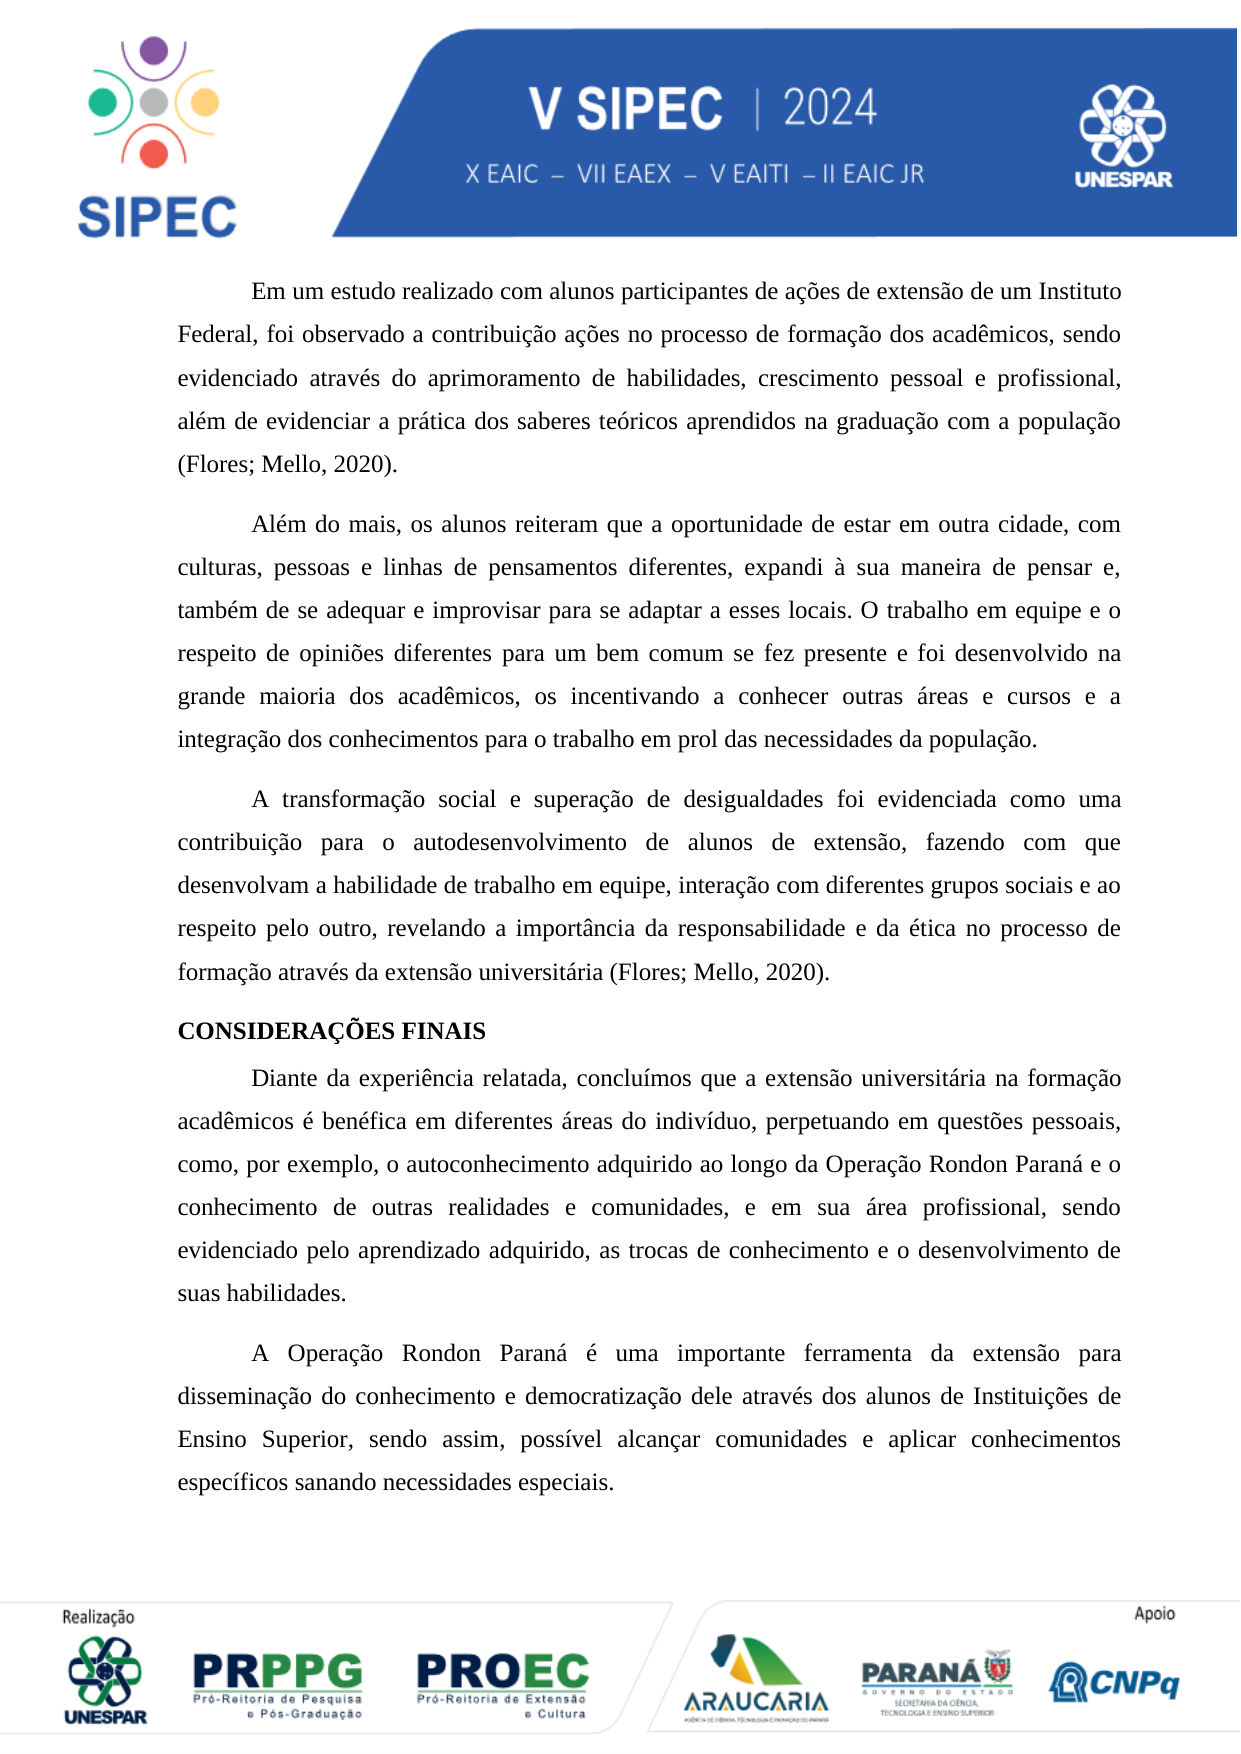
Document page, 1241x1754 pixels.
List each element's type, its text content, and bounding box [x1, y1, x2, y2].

text A transformação social e superação de desigualdades foi evidenciada como uma contribuição para o autodesenvolvimento de alunos de extensão, fazendo com que desenvolvam a habilidade de trabalho em equipe, interação com diferentes grupos sociais e ao respeito pelo outro, revelando a importância da responsabilidade e da ética no processo de formação através da extensão universitária (Flores; Mello, 2020). [177, 784, 1122, 985]
text A Operação Rondon Paraná é uma importante ferramenta da extensão para disseminação do conhecimento e democratização dele através dos alunos de Instituições de Ensino Superior, sendo assim, possível alcançar comunidades e aplicar conhecimentos específicos sanando necessidades especiais. [177, 1338, 1122, 1496]
text Diante da experiência relatada, concluímos que a extensão universitária na formação acadêmicos é benéfica em diferentes áreas do indivíduo, perpetuando em questões pessoais, como, por exemplo, o autoconhecimento adquirido ao longo da Operação Rondon Paraná e o conhecimento de outras realidades e comunidades, e em sua área profissional, sendo evidenciado pelo aprendizado adquirido, as trocas de conhecimento e o desenvolvimento de suas habilidades. [177, 1063, 1122, 1307]
picture [0, 1591, 1241, 1754]
text Em um estudo realizado com alunos participantes de ações de extensão de um Instituto Federal, foi observado a contribuição ações no processo de formação dos acadêmicos, sendo evidenciado através do aprimoramento de habilidades, crescimento pessoal e profissional, além de evidenciar a prática dos saberes teóricos aprendidos na graduação com a população (Flores; Mello, 2020). [177, 276, 1122, 478]
text CONSIDERAÇÕES FINAIS [177, 1016, 1122, 1045]
picture [0, 0, 1236, 256]
text Além do mais, os alunos reiteram que a oportunidade de estar em outra cidade, com culturas, pessoas e linhas de pensamentos diferentes, expandi à sua maneira de pensar e, também de se adequar e improvisar para se adaptar a esses locais. O trabalho em equipe e o respeito de opiniões diferentes para um bem comum se fez presente e foi desenvolvido na grande maioria dos acadêmicos, os incentivando a conhecer outras áreas e cursos e a integração dos conhecimentos para o trabalho em prol das necessidades da população. [177, 509, 1122, 753]
